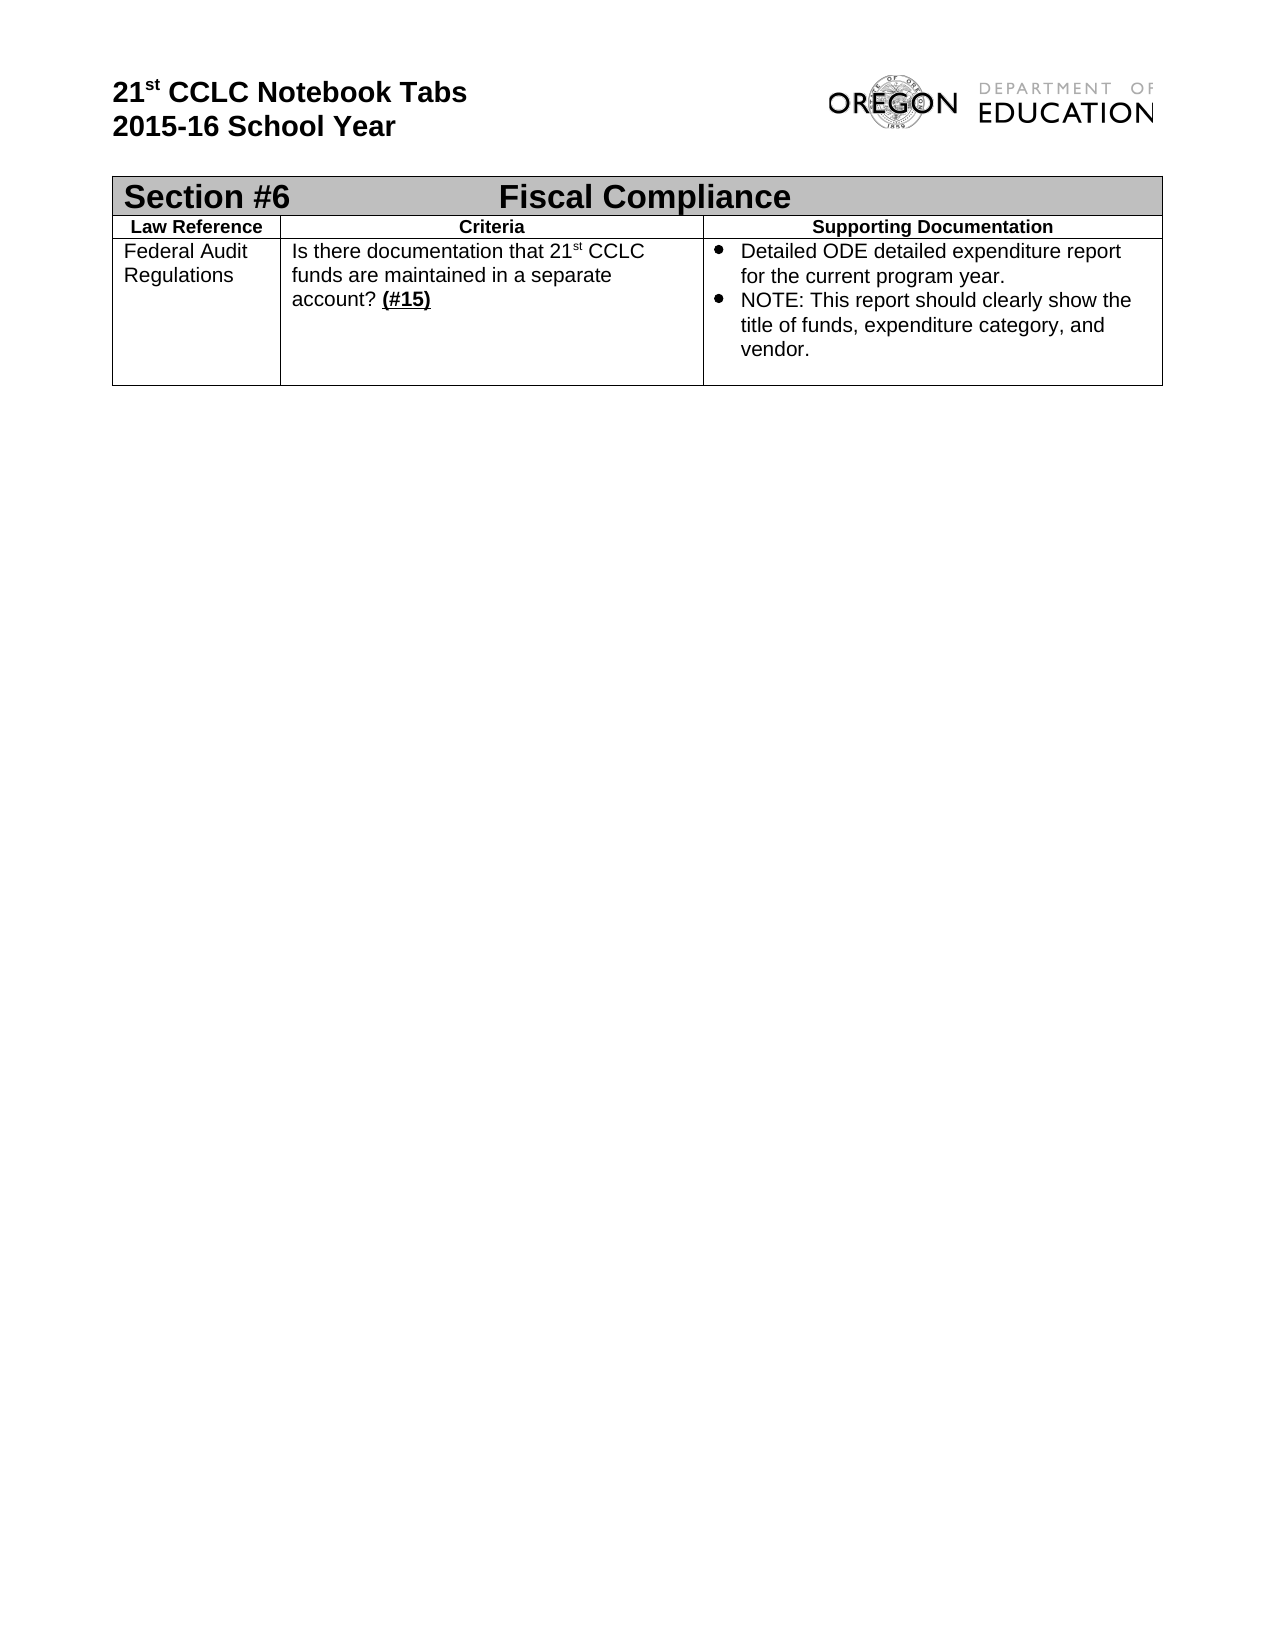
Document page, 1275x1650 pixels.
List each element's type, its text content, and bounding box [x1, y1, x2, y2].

table_cell Criteria [281, 216, 703, 238]
table_cell Is there documentation that 21st CCLC funds are maintained in a separate account? (#15) [281, 239, 703, 384]
table_cell Federal Audit Regulations [113, 239, 280, 384]
table_cell Supporting Documentation [704, 216, 1162, 238]
table_header Section #6 Fiscal Compliance [113, 177, 1162, 215]
table_cell Law Reference [113, 216, 280, 238]
table_cell Detailed ODE detailed expenditure report for the current program year. NOTE: This report should clearly show the title of funds, expenditure category, and vendor. [704, 239, 1162, 384]
picture [827, 75, 1153, 128]
